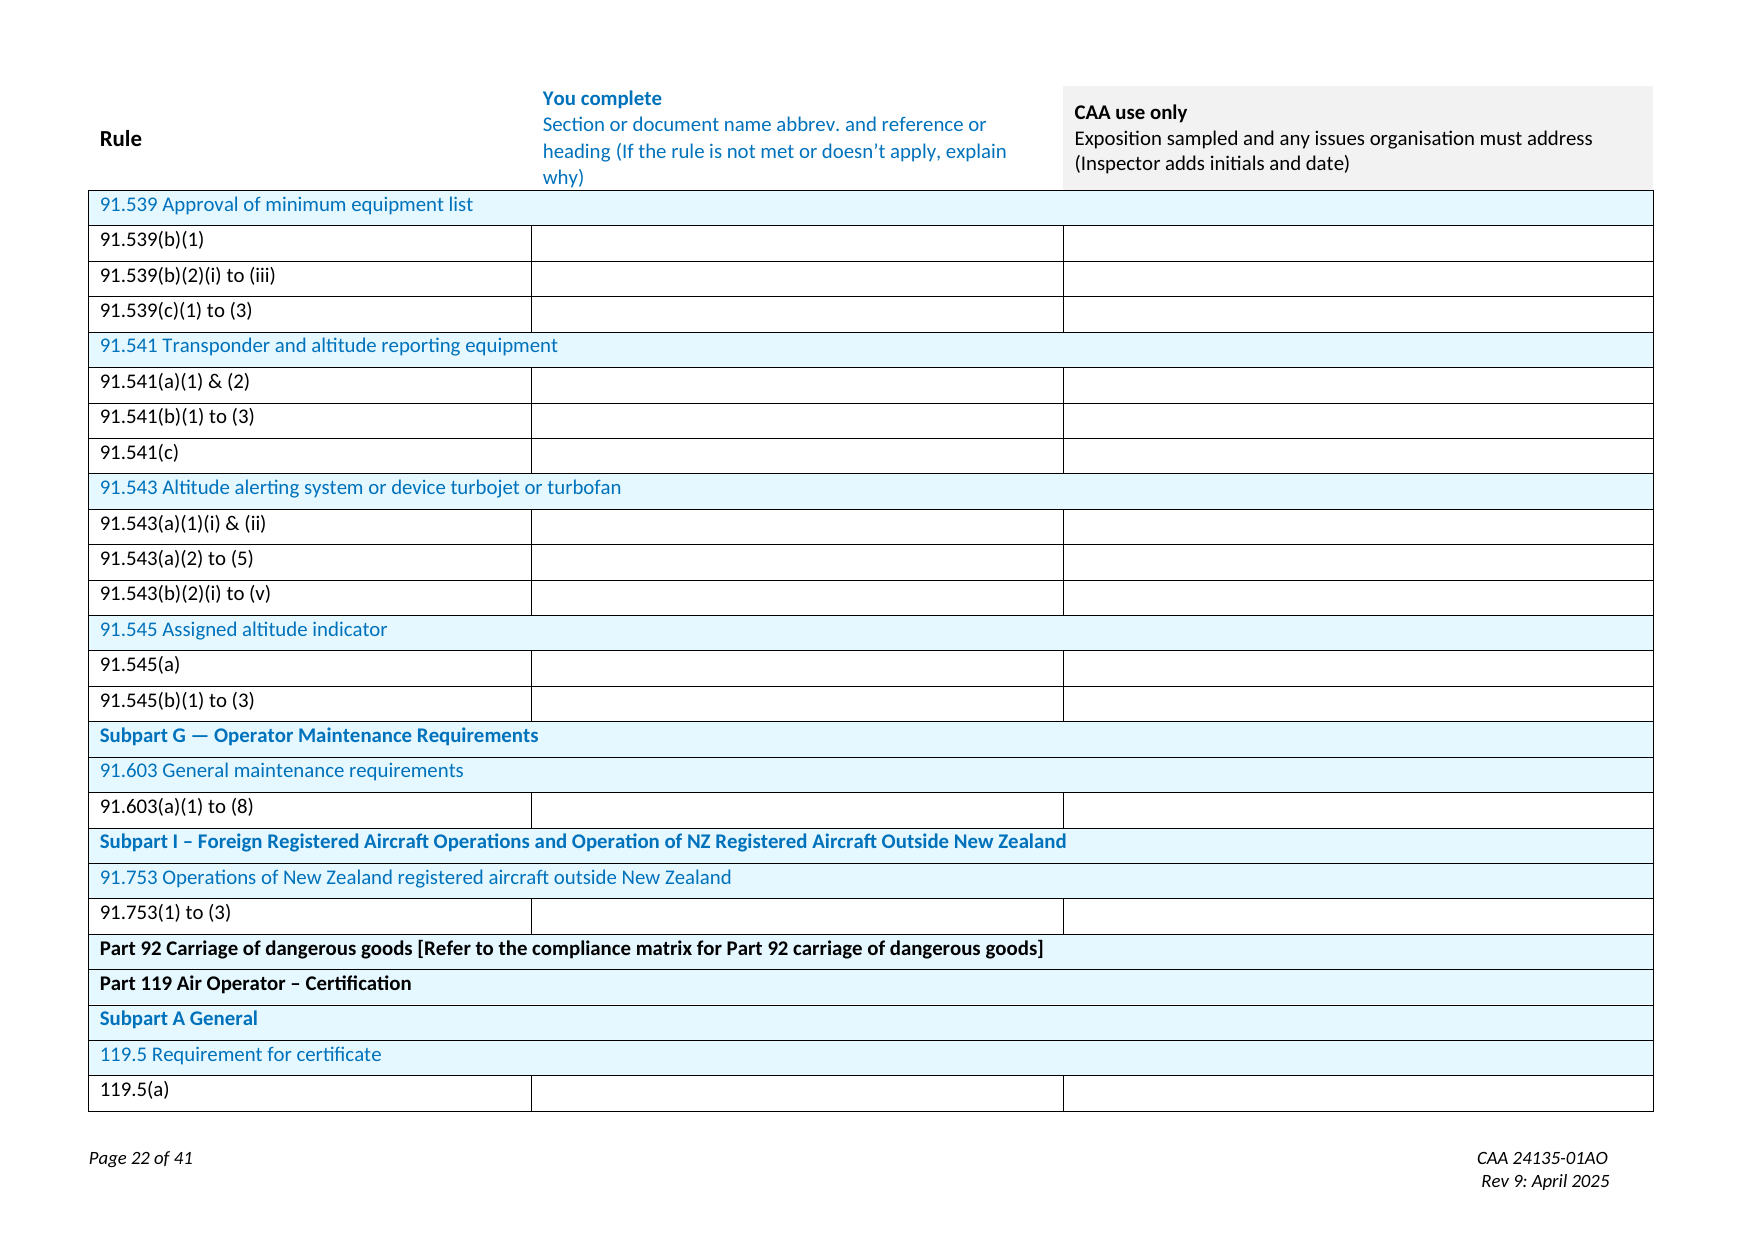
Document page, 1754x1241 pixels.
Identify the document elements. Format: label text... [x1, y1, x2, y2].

table_cell 91.539 Approval of minimum equipment list [89, 191, 1653, 225]
table_cell [1064, 226, 1653, 261]
table_cell [532, 687, 1063, 721]
table_cell 91.541(a)(1) & (2) [89, 368, 531, 402]
table_cell [532, 404, 1063, 438]
table_cell [532, 651, 1063, 686]
table_cell 91.543 Altitude alerting system or device turbojet or turbofan [89, 474, 1653, 509]
table_cell 91.539(b)(2)(i) to (iii) [89, 262, 531, 296]
table_cell 91.539(c)(1) to (3) [89, 297, 531, 332]
table_cell 119.5(a) [89, 1076, 531, 1111]
table_cell [532, 581, 1063, 615]
table_cell [1064, 439, 1653, 473]
table_cell [532, 510, 1063, 544]
table_cell [532, 1076, 1063, 1111]
table_cell 91.753 Operations of New Zealand registered aircraft outside New Zealand [89, 864, 1653, 898]
table_cell 91.543(b)(2)(i) to (v) [89, 581, 531, 615]
table_cell [532, 545, 1063, 579]
table_cell [1064, 687, 1653, 721]
table_cell 91.545(a) [89, 651, 531, 686]
table_cell [532, 297, 1063, 332]
table_cell 91.541(b)(1) to (3) [89, 404, 531, 438]
table_cell [532, 226, 1063, 261]
table_cell Subpart I – Foreign Registered Aircraft Operations and Operation of NZ Registered Aircraft Outside New Zealand [89, 829, 1653, 863]
table_cell 91.543(a)(2) to (5) [89, 545, 531, 579]
table_cell [1064, 545, 1653, 579]
table_cell [532, 899, 1063, 934]
table_cell 91.753(1) to (3) [89, 899, 531, 934]
table_cell 91.603 General maintenance requirements [89, 758, 1653, 792]
table_cell Subpart G — Operator Maintenance Requirements [89, 722, 1653, 757]
table_cell [1064, 1076, 1653, 1111]
table_cell 91.543(a)(1)(i) & (ii) [89, 510, 531, 544]
table_cell [532, 262, 1063, 296]
table_cell [1064, 368, 1653, 402]
table_cell 91.539(b)(1) [89, 226, 531, 261]
table_cell [532, 368, 1063, 402]
table_cell Subpart A General [89, 1006, 1653, 1040]
table_header You complete Section or document name abbrev. and reference or heading (If the rule is not met or doesn’t apply, explain why) [531, 86, 1063, 190]
table_cell [1064, 262, 1653, 296]
table_cell [1064, 793, 1653, 827]
table_cell [1064, 404, 1653, 438]
table_cell [1064, 510, 1653, 544]
table_cell 91.603(a)(1) to (8) [89, 793, 531, 827]
table_cell [1064, 899, 1653, 934]
table_cell 91.541(c) [89, 439, 531, 473]
table_cell 91.545 Assigned altitude indicator [89, 616, 1653, 650]
table_cell [1064, 297, 1653, 332]
table_cell [532, 793, 1063, 827]
table_cell [1064, 651, 1653, 686]
table_cell [532, 439, 1063, 473]
table_cell 119.5 Requirement for certificate [89, 1041, 1653, 1075]
table_cell [1064, 581, 1653, 615]
table_header CAA use only Exposition sampled and any issues organisation must address (Inspector adds initials and date) [1063, 86, 1653, 190]
table_cell Part 92 Carriage of dangerous goods [Refer to the compliance matrix for Part 92 carriage of dangerous goods] [89, 935, 1653, 969]
table_cell Part 119 Air Operator – Certification [89, 970, 1653, 1004]
table_cell 91.545(b)(1) to (3) [89, 687, 531, 721]
table_cell 91.541 Transponder and altitude reporting equipment [89, 333, 1653, 367]
table_header Rule [88, 86, 531, 190]
